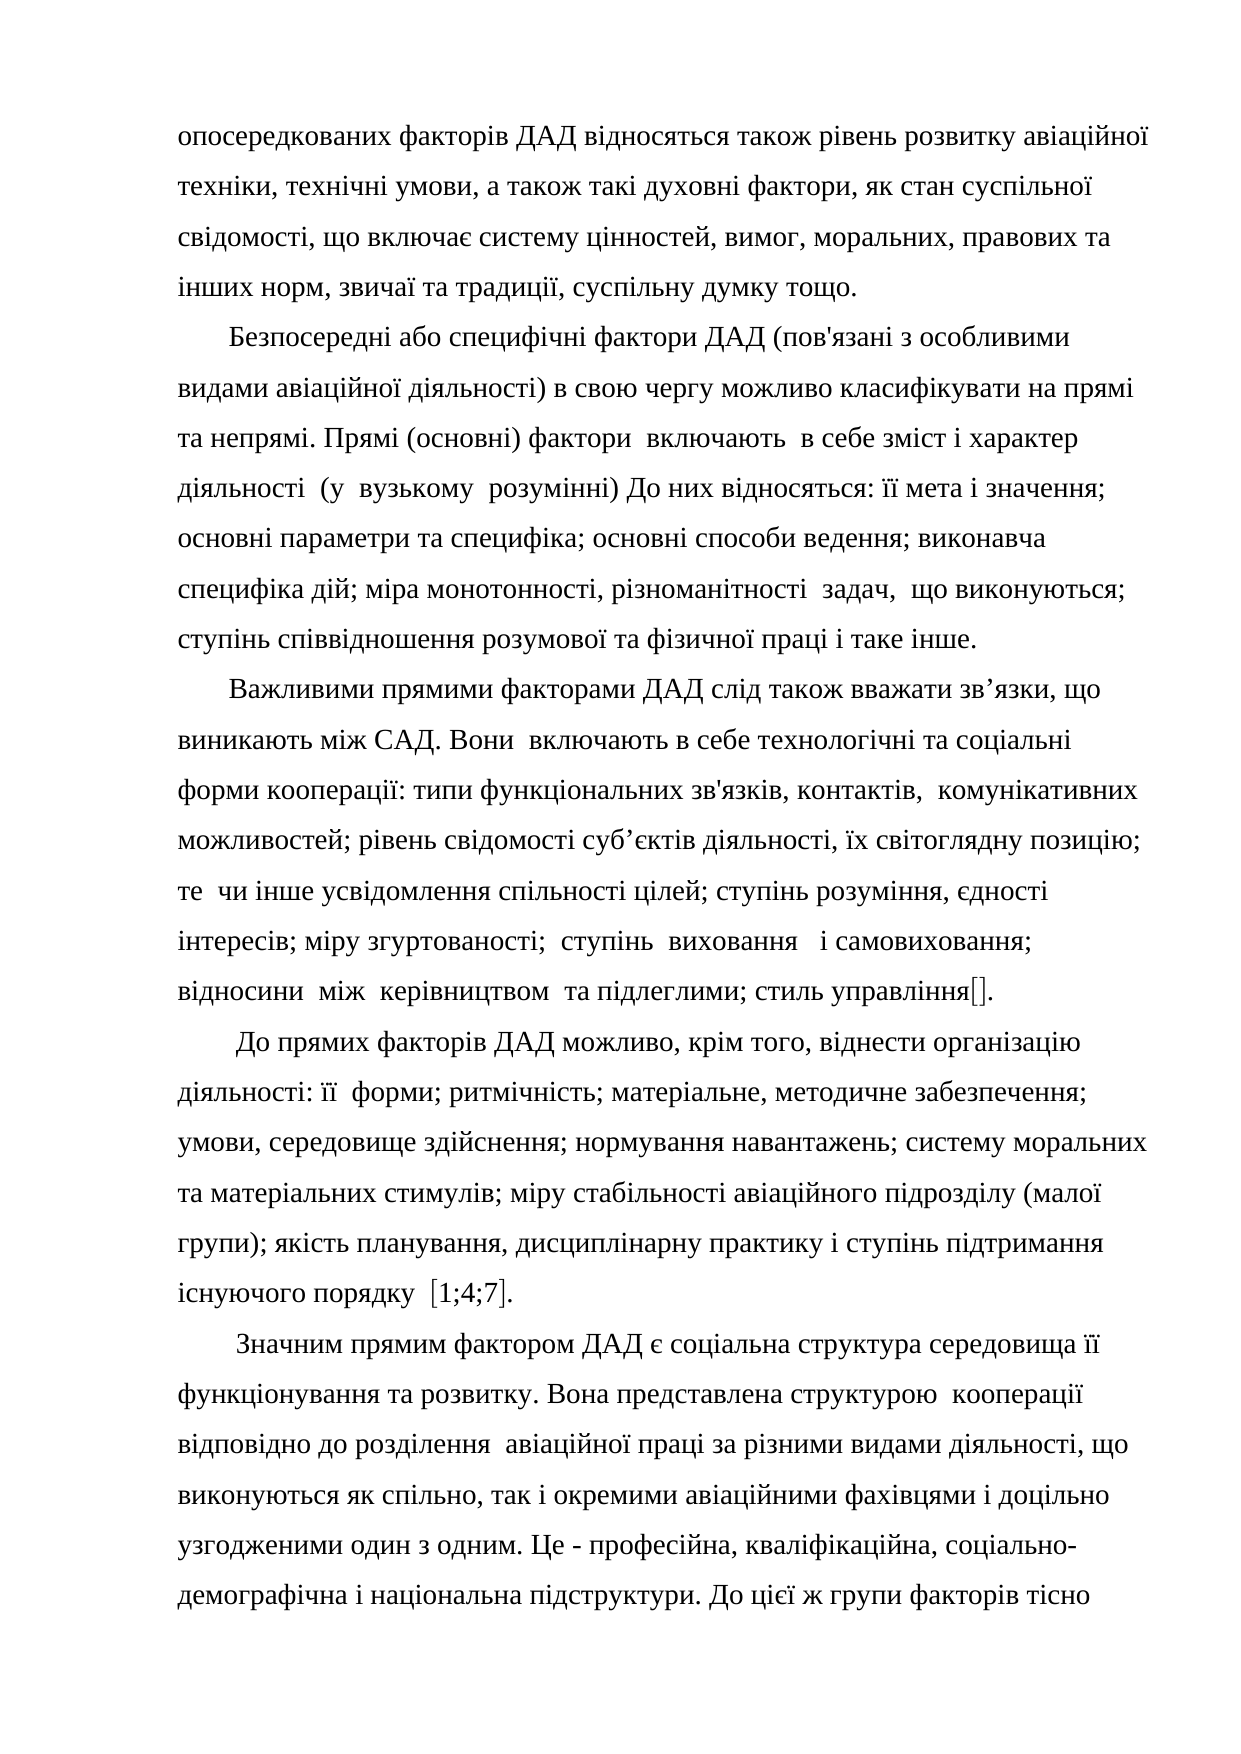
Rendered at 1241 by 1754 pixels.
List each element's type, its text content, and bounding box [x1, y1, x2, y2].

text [177, 118, 1152, 303]
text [177, 1326, 1152, 1611]
text До прямих факторiв ДАД можливо, крім того, вiднести органiзацiю дiяльностi: її форми; ритмiчнiсть; матерiальне, методичне забезпечення; умови, середовище здiйснення; нормування навантажень; систему моральних та матерiальних стимулiв; мiру стабiльностi авіаційного пiдроздiлу (малої групи); якiсть планування, дисциплiнарну практику і ступiнь підтримання існуючого порядку 1;4;7. [177, 1024, 1152, 1309]
text Важливими прямими факторами ДАД слід також вважати зв’язки, що виникають між САД. Вони включають в себе технологiчнi та соціальні форми кооперацiї: типи функцiональних зв'язкiв, контактів, комунiкативних можливостей; рiвень свiдомостi суб’єктів діяльності, їх свiтоглядну позицiю; те чи iнше усвiдомлення спiльностi цiлей; ступiнь розумiння, єдностi iнтересiв; мiру згуртованостi; ступiнь виховання і самовиховання; вiдносини мiж керівництвом та пiдлеглими; стиль управління. [177, 672, 1152, 1007]
text Безпосереднi або специфiчнi фактори ДАД (пов'язанi з особливими видами авіаційної дiяльностi) в свою чергу можливо класифiкувати на прямi та непрямi. Прямi (основнi) фактори включають в себе змiст і характер дiяльностi (у вузькому розумiннi) До них вiдносяться: її мета і значення; основнi параметри та специфiка; основнi способи ведення; виконавча специфiка дiй; мiра монотонностi, рiзноманiтностi задач, що виконуються; ступiнь спiввiдношення розумової та фiзичної працi і таке інше. [177, 319, 1152, 655]
